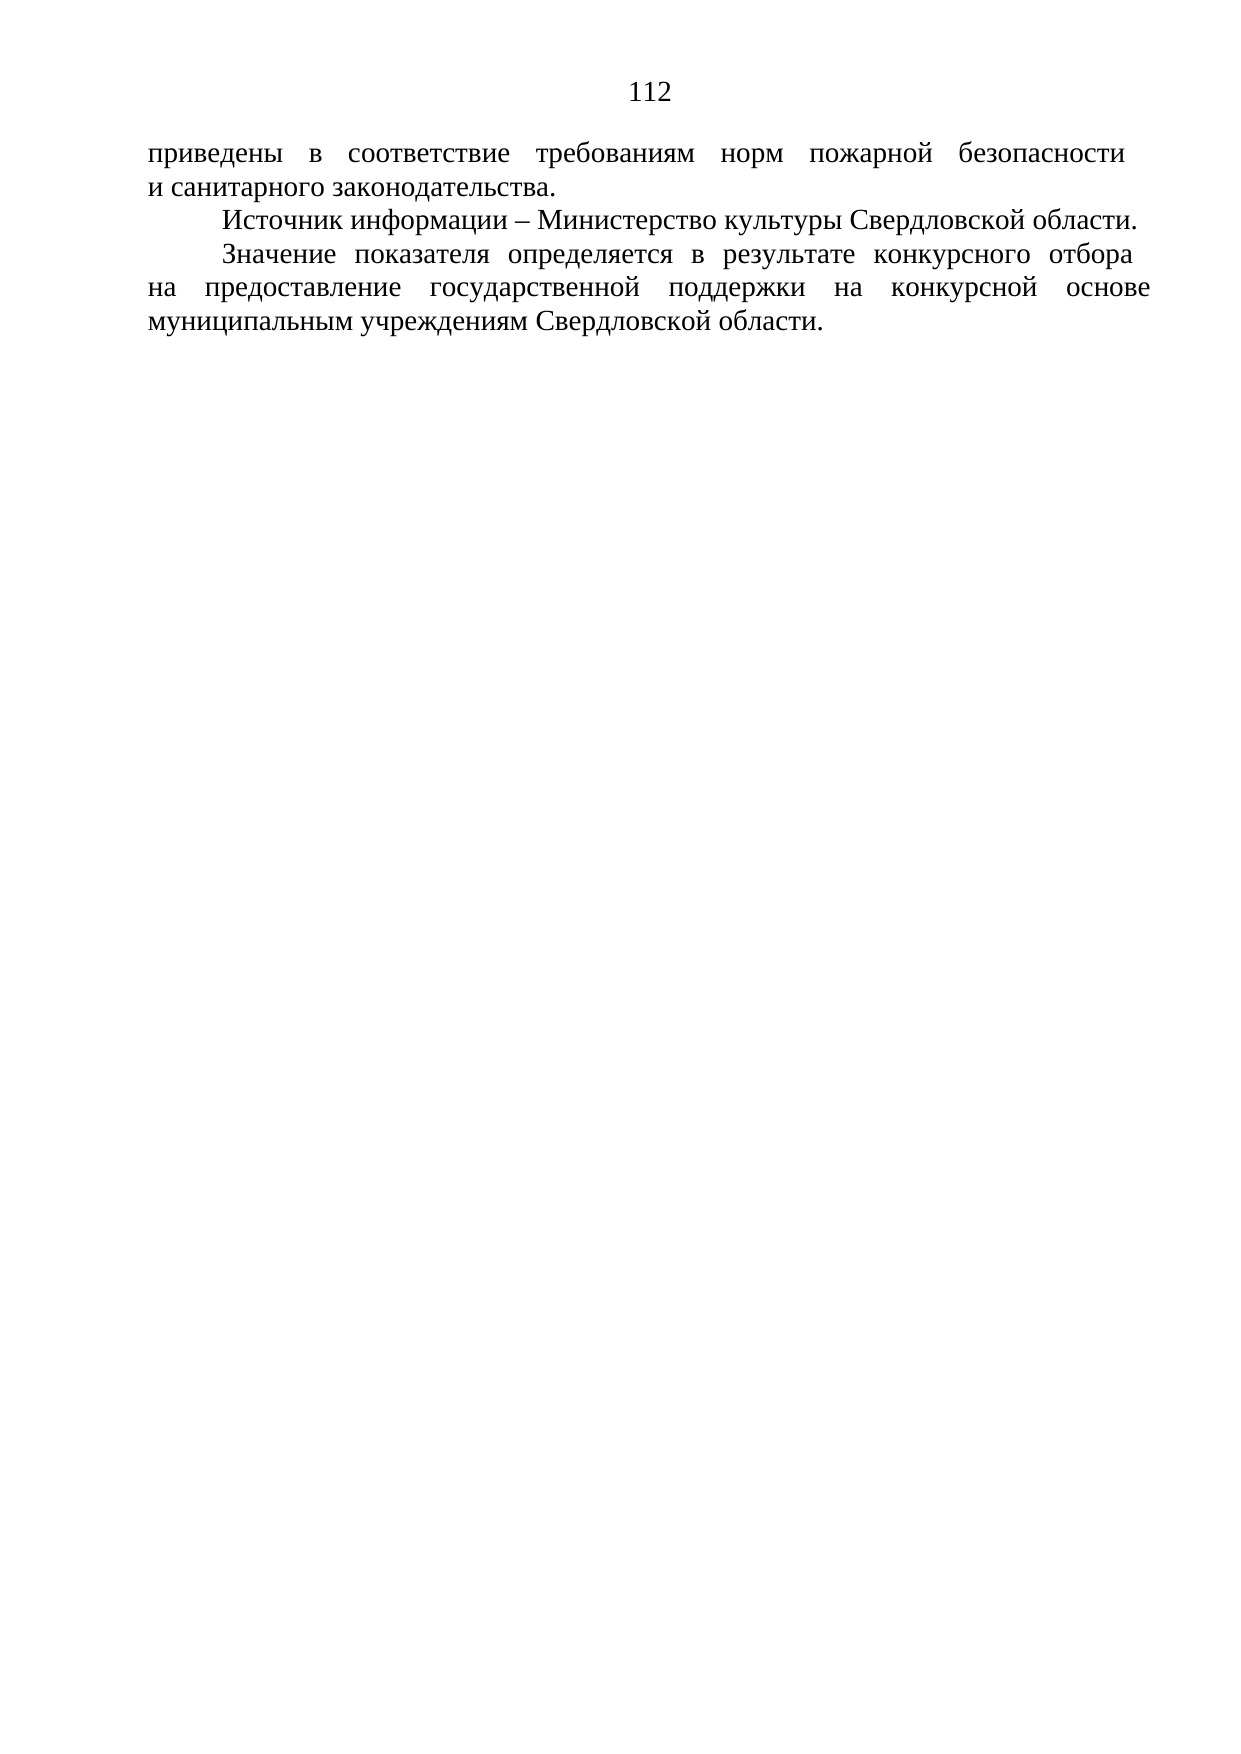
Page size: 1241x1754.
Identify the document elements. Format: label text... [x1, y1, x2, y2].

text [148, 135, 1152, 202]
text Источник информации – Министерство культуры Свердловской области. [148, 202, 1152, 236]
